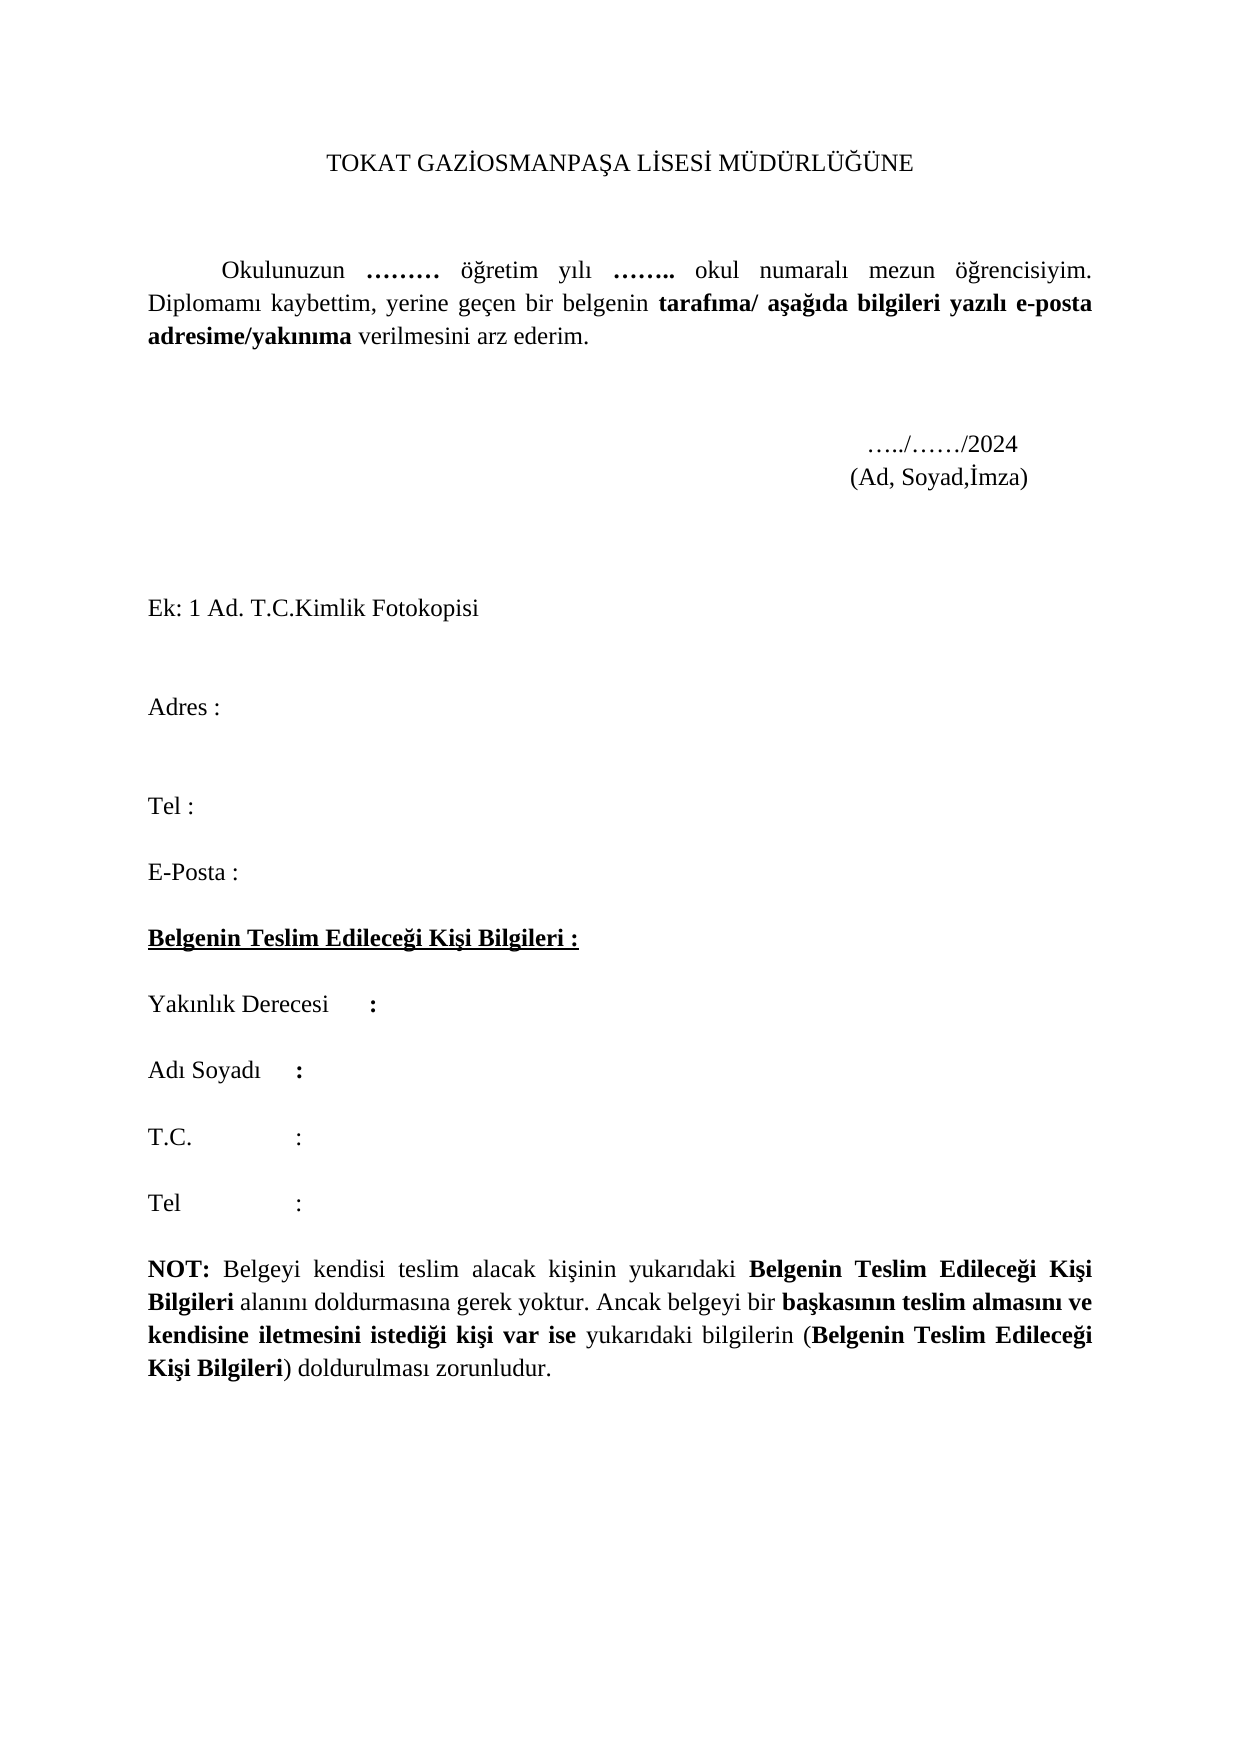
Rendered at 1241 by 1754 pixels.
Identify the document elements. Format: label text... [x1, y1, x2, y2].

text Adres : [148, 692, 1093, 721]
text Tel : [148, 1188, 1093, 1216]
text T.C. : [148, 1122, 1093, 1150]
text Yakınlık Derecesi : [148, 989, 1093, 1018]
text Adı Soyadı : [148, 1056, 1093, 1084]
text (Ad, Soyad,İmza) [148, 462, 1093, 491]
text E-Posta : [148, 857, 1093, 886]
text Belgenin Teslim Edileceği Kişi Bilgileri : [148, 923, 1093, 952]
text Tel : [148, 791, 1093, 820]
text TOKAT GAZİOSMANPAŞA LİSESİ MÜDÜRLÜĞÜNE [148, 148, 1093, 176]
text NOT: Belgeyi kendisi teslim alacak kişinin yukarıdaki Belgenin Teslim Edileceği Kişi Bilgileri alanını doldurmasına gerek yoktur. Ancak belgeyi bir başkasının teslim almasını ve kendisine iletmesini istediği kişi var ise yukarıdaki bilgilerin (Belgenin Teslim Edileceği Kişi Bilgileri) doldurulması zorunludur. [148, 1254, 1093, 1382]
text …../……/2024 [148, 429, 1093, 458]
text Okulunuzun ……… öğretim yılı …….. okul numaralı mezun öğrencisiyim. Diplomamı kaybettim, yerine geçen bir belgenin tarafıma/ aşağıda bilgileri yazılı e-posta adresime/yakınıma verilmesini arz ederim. [148, 255, 1093, 350]
text Ek: 1 Ad. T.C.Kimlik Fotokopisi [148, 593, 1093, 622]
